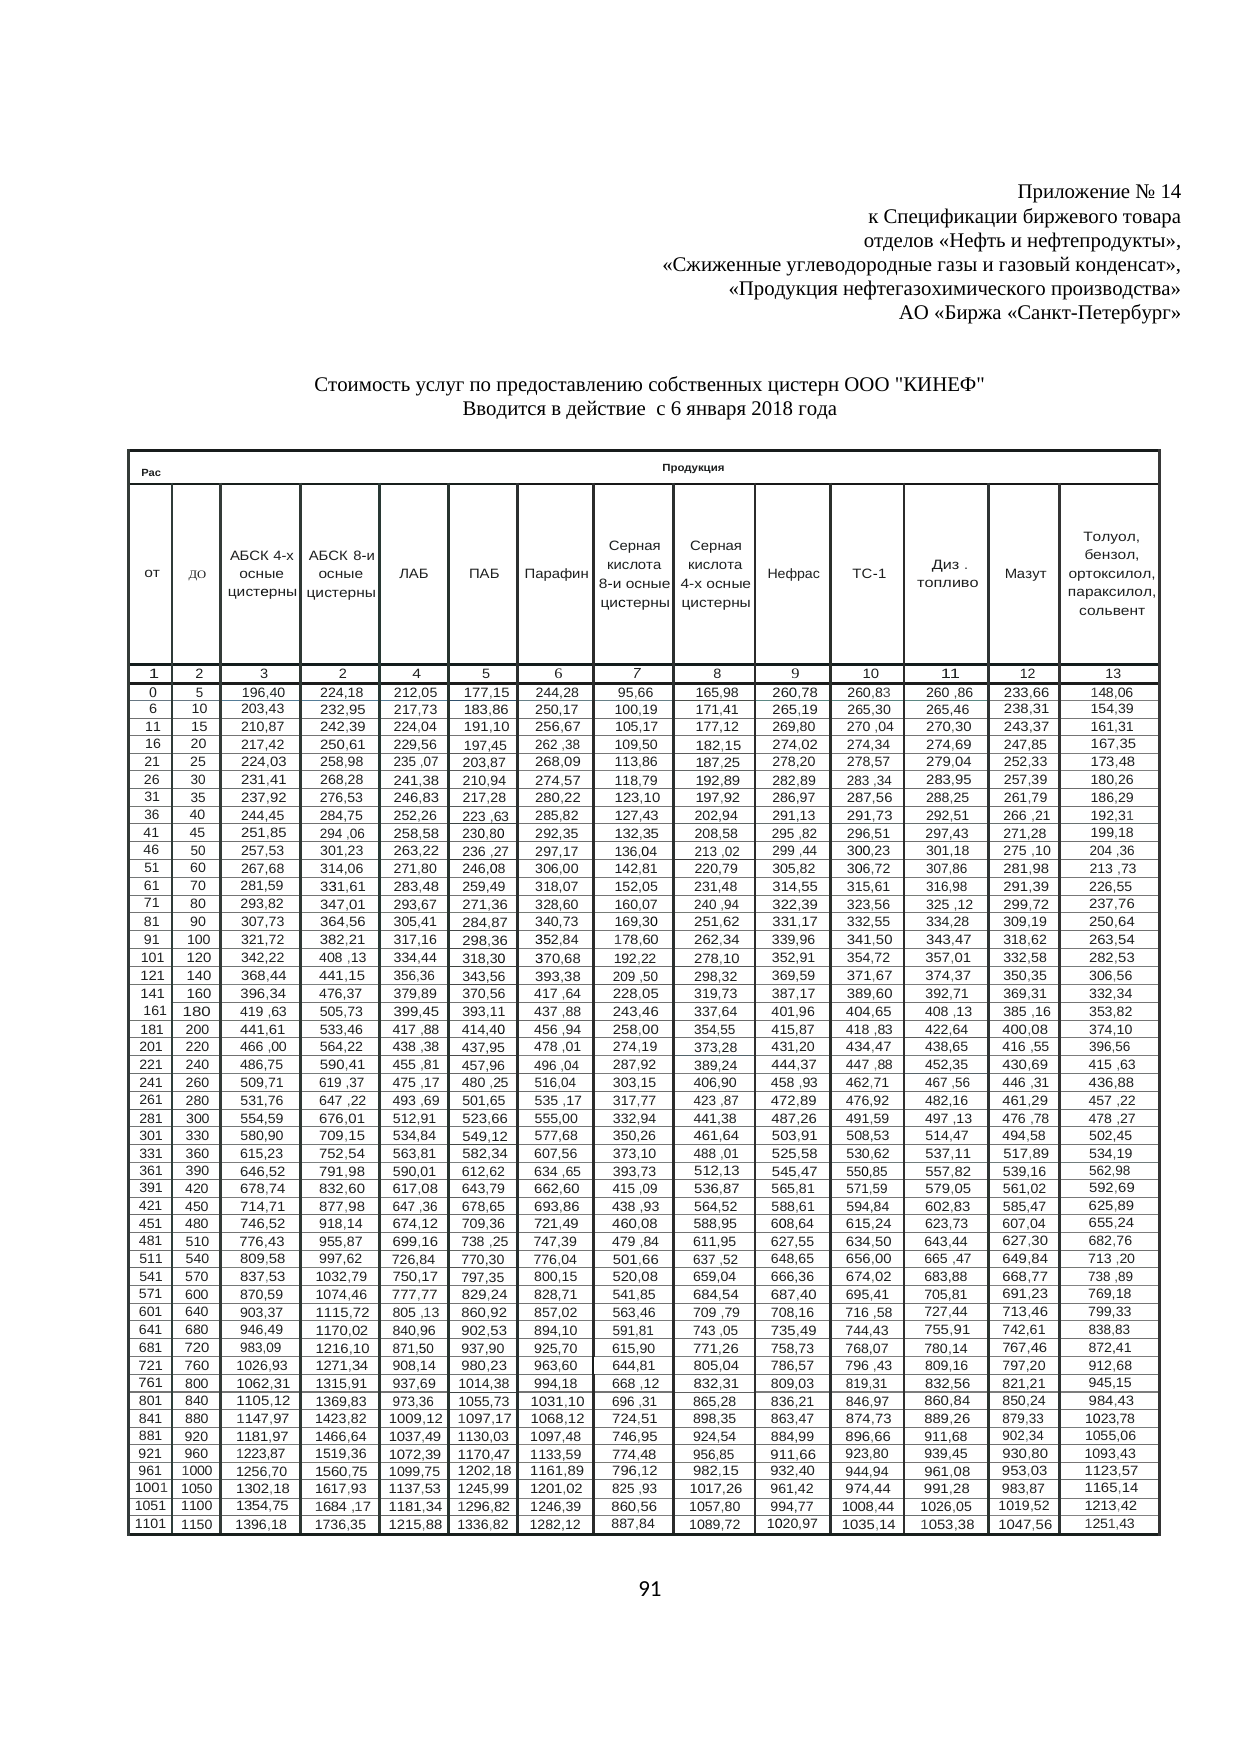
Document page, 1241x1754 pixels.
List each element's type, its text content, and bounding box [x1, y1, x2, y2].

table_header [518, 452, 593, 482]
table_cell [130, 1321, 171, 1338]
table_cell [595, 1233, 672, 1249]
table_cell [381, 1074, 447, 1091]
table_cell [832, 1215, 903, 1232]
table_cell 270,30 [905, 719, 987, 735]
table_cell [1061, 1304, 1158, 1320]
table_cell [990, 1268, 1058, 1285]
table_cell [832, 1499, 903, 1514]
text «Сжиженные углеводородные газы и газовый конденсат», [118, 252, 1181, 276]
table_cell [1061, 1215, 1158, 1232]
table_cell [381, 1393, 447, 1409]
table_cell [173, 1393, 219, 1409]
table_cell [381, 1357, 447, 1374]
table_cell 371,67 [832, 967, 903, 984]
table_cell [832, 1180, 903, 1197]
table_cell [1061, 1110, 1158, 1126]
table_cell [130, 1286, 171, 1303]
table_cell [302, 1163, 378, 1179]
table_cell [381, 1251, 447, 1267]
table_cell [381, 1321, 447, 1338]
table_cell 292,51 [905, 807, 987, 823]
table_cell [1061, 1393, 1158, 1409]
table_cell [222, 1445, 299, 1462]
table_cell 231,48 [675, 878, 754, 894]
table_cell 318,07 [519, 878, 592, 894]
table_cell 321,72 [222, 931, 299, 948]
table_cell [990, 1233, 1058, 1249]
table_header Продукция [593, 452, 1158, 482]
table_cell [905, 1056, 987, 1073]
table_cell 226,55 [1061, 878, 1158, 894]
table_cell 192,22 [595, 949, 672, 966]
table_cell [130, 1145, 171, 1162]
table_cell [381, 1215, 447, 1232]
table_cell 354,72 [832, 949, 903, 966]
table_cell 298,32 [675, 967, 754, 984]
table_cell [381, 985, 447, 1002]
table_cell 197,92 [675, 789, 754, 806]
table_cell 293,67 [381, 896, 447, 912]
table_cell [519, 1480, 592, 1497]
table_cell 293,82 [222, 896, 299, 912]
table_cell 242,39 [302, 719, 378, 735]
table_cell 229,56 [381, 736, 447, 752]
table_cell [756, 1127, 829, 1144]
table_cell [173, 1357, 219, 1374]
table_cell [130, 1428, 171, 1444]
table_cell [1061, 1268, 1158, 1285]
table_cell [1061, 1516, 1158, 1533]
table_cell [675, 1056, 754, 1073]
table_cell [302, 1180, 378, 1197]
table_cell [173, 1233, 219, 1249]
table_cell 210,94 [450, 771, 516, 788]
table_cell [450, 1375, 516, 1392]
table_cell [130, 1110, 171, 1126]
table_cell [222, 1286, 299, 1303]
table_cell 186,29 [1061, 789, 1158, 806]
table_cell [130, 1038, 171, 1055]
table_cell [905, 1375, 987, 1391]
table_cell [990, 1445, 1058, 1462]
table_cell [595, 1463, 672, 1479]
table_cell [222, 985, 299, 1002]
table_cell 213 ,02 [675, 842, 754, 859]
table_cell 6 [130, 701, 171, 717]
table_cell 301,23 [302, 842, 378, 859]
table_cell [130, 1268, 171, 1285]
table_cell 306,72 [832, 860, 903, 877]
table_cell 15 [173, 719, 219, 735]
table_cell 274,34 [832, 736, 903, 752]
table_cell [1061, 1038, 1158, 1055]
table_cell 252,26 [381, 807, 447, 823]
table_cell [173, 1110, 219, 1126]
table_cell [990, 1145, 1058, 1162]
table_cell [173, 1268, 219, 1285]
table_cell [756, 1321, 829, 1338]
table_cell Мазут [990, 485, 1058, 663]
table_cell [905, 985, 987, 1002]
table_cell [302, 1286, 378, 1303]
table_cell 109,50 [595, 736, 672, 752]
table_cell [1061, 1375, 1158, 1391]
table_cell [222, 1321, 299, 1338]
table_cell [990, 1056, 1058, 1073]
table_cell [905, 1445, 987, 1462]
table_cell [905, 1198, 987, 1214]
text Приложение № 14 [856, 179, 1181, 203]
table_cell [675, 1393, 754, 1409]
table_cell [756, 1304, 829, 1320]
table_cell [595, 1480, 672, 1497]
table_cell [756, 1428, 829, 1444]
table_cell 141 [130, 985, 171, 1002]
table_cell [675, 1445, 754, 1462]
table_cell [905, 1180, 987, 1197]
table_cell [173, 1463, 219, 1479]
table_cell 71 [130, 896, 171, 912]
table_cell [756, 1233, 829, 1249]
table_cell 252,33 [990, 754, 1058, 770]
table_cell 231,41 [222, 771, 299, 788]
table_cell 322,39 [756, 896, 829, 912]
table_cell 180,26 [1061, 771, 1158, 788]
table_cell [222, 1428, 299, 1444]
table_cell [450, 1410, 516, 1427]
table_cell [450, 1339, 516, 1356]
table_cell 341,50 [832, 931, 903, 948]
table_header [301, 452, 379, 482]
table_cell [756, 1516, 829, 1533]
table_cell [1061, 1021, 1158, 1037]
text АО «Биржа «Санкт-Петербург» [118, 300, 1181, 324]
table_cell 2 [173, 666, 219, 682]
table_cell 224,03 [222, 754, 299, 770]
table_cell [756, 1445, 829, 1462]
table_cell 260,83 [832, 685, 903, 700]
table_cell 224,18 [302, 685, 378, 700]
table_cell 91 [130, 931, 171, 948]
table_cell 199,18 [1061, 824, 1158, 841]
table_cell 224,04 [381, 719, 447, 735]
table_cell 26 [130, 771, 171, 788]
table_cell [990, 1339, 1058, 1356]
table_cell 21 [130, 754, 171, 770]
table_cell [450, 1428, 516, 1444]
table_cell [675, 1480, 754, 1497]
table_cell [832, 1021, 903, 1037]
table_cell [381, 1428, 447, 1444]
text Стоимость услуг по предоставлению собственных цистерн ООО "КИНЕФ" [118, 372, 1181, 396]
table_cell 374,37 [905, 967, 987, 984]
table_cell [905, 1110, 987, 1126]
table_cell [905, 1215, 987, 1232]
table_cell 316,98 [905, 878, 987, 894]
table_cell 178,60 [595, 931, 672, 948]
table_cell 246,83 [381, 789, 447, 806]
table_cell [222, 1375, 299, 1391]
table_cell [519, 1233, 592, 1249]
table_cell 50 [173, 842, 219, 859]
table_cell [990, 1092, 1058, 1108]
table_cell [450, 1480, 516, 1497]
table_cell 368,44 [222, 967, 299, 984]
table_cell 251,85 [222, 824, 299, 841]
table_cell 177,15 [450, 685, 516, 700]
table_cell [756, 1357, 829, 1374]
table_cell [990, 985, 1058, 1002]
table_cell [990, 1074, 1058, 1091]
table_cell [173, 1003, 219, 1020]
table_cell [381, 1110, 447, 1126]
table_cell 265,19 [756, 701, 829, 717]
table_cell 314,55 [756, 878, 829, 894]
table_cell 306,00 [519, 860, 592, 877]
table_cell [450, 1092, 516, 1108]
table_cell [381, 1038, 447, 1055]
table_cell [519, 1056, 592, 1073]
table_cell 282,89 [756, 771, 829, 788]
table_cell 263,22 [381, 842, 447, 859]
table_cell 154,39 [1061, 701, 1158, 717]
table_cell 441,15 [302, 967, 378, 984]
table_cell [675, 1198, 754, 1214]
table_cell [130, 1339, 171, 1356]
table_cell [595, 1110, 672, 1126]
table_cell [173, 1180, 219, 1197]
table_cell АБСК 8-и осные цистерны [302, 485, 378, 663]
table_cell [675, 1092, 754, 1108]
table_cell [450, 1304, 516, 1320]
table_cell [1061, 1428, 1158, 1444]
table_cell 148,06 [1061, 685, 1158, 700]
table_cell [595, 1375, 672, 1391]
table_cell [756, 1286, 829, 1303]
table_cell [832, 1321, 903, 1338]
table_cell 101 [130, 949, 171, 966]
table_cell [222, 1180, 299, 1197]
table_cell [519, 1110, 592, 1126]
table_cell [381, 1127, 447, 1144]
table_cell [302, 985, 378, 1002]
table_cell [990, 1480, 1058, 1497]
table_cell 343,56 [450, 967, 516, 984]
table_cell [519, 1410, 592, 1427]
table_cell 212,05 [381, 685, 447, 700]
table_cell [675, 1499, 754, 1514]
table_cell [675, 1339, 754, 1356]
text «Продукция нефтегазохимического производства» [118, 276, 1181, 300]
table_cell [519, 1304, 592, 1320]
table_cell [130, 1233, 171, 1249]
table_cell 278,20 [756, 754, 829, 770]
table_cell 191,10 [450, 719, 516, 735]
table_cell 276,53 [302, 789, 378, 806]
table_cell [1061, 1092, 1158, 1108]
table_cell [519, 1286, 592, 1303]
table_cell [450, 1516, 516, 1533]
table_cell 271,80 [381, 860, 447, 877]
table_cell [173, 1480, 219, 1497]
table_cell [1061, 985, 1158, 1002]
table_cell 165,98 [675, 685, 754, 700]
table_cell 40 [173, 807, 219, 823]
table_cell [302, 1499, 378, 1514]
table_cell ПАБ [450, 485, 516, 663]
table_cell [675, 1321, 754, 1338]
table_cell 331,17 [756, 913, 829, 930]
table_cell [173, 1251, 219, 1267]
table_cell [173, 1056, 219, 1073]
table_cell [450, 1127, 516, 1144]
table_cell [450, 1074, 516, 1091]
table_cell 283,48 [381, 878, 447, 894]
table_cell 356,36 [381, 967, 447, 984]
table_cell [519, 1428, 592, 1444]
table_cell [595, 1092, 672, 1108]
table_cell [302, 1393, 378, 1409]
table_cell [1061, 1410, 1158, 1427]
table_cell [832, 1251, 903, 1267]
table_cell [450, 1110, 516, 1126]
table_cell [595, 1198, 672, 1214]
table_cell 35 [173, 789, 219, 806]
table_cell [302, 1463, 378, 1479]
table_cell 31 [130, 789, 171, 806]
table_cell 259,49 [450, 878, 516, 894]
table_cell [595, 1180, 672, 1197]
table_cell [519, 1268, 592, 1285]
table_cell Толуол, бензол, ортоксилол, параксилол, сольвент [1061, 485, 1158, 663]
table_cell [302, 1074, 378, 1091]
table_cell 202,94 [675, 807, 754, 823]
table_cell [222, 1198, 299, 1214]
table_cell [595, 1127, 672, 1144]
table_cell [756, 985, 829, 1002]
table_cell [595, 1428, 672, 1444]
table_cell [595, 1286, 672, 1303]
table_cell 13 [1061, 666, 1158, 682]
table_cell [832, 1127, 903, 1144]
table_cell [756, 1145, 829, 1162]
table_cell 192,89 [675, 771, 754, 788]
table_cell Серная кислота 4-х осные цистерны [675, 485, 754, 663]
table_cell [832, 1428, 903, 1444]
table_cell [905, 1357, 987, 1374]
table_cell 332,58 [990, 949, 1058, 966]
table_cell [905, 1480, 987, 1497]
text отделов «Нефть и нефтепродукты», [118, 228, 1181, 252]
table_cell 152,05 [595, 878, 672, 894]
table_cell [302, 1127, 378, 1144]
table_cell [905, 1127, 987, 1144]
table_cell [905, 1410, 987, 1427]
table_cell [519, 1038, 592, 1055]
table_cell 331,61 [302, 878, 378, 894]
table_cell 36 [130, 807, 171, 823]
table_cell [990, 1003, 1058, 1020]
table_cell 197,45 [450, 736, 516, 752]
table_cell 286,97 [756, 789, 829, 806]
table_cell 288,25 [905, 789, 987, 806]
table_header [379, 452, 449, 482]
table_cell Нефрас [756, 485, 829, 663]
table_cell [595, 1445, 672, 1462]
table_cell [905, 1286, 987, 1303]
table_cell 250,61 [302, 736, 378, 752]
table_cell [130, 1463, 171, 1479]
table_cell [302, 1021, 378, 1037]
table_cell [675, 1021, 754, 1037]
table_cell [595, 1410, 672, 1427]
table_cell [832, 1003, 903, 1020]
table_cell 12 [990, 666, 1058, 682]
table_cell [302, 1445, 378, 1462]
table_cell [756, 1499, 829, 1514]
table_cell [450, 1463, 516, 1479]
table_cell 318,30 [450, 949, 516, 966]
table_cell 296,51 [832, 824, 903, 841]
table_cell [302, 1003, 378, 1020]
table_cell 265,30 [832, 701, 903, 717]
table_cell 51 [130, 860, 171, 877]
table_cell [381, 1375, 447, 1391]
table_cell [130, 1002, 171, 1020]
table_cell 160,07 [595, 896, 672, 912]
table_cell 142,81 [595, 860, 672, 877]
table_cell 45 [173, 824, 219, 841]
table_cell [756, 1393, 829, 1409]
table_cell 244,45 [222, 807, 299, 823]
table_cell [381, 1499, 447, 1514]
table_cell 334,28 [905, 913, 987, 930]
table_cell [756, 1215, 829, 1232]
table_cell 171,41 [675, 701, 754, 717]
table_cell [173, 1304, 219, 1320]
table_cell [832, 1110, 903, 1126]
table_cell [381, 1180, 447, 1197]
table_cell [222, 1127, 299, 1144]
table_cell 271,28 [990, 824, 1058, 841]
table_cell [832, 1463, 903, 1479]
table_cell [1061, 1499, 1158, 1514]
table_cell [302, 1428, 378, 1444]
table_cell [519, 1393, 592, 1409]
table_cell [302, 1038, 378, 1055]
table_cell 247,85 [990, 736, 1058, 752]
table_cell 213 ,73 [1061, 860, 1158, 877]
table_cell 281,98 [990, 860, 1058, 877]
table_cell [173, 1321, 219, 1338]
table_cell 113,86 [595, 754, 672, 770]
table_cell 2 [302, 666, 378, 682]
table_cell 299 ,44 [756, 842, 829, 859]
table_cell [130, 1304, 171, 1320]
table_cell 7 [595, 666, 672, 682]
table_cell 257,53 [222, 842, 299, 859]
table_cell 250,64 [1061, 913, 1158, 930]
table_cell 238,31 [990, 701, 1058, 717]
table_cell 187,25 [675, 754, 754, 770]
table_cell 285,82 [519, 807, 592, 823]
table_cell 282,53 [1061, 949, 1158, 966]
table_header [220, 452, 301, 482]
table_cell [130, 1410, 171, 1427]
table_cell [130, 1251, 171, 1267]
table_cell 235 ,07 [381, 754, 447, 770]
table_cell 274,57 [519, 771, 592, 788]
table_cell 251,62 [675, 913, 754, 930]
table_cell 233,66 [990, 685, 1058, 700]
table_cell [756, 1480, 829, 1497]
table_cell 223 ,63 [450, 807, 516, 823]
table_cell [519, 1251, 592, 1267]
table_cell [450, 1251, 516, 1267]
table_cell 260 ,86 [905, 685, 987, 700]
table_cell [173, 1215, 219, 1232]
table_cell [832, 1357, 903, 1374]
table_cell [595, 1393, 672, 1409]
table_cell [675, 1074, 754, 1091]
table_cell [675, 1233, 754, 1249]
table_cell 305,82 [756, 860, 829, 877]
table_cell 167,35 [1061, 736, 1158, 752]
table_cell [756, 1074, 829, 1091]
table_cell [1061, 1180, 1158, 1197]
table_cell 204 ,36 [1061, 842, 1158, 859]
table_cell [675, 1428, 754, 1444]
table_cell 203,43 [222, 701, 299, 717]
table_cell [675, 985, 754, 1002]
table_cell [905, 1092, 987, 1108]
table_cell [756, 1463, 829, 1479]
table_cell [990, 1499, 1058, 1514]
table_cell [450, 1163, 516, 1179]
table_cell 317,16 [381, 931, 447, 948]
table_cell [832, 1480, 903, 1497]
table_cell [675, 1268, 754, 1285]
table_cell 278,57 [832, 754, 903, 770]
table_cell 300,23 [832, 842, 903, 859]
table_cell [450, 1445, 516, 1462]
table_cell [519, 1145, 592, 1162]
table_cell 121 [130, 967, 171, 984]
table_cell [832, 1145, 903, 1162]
table_cell 90 [173, 913, 219, 930]
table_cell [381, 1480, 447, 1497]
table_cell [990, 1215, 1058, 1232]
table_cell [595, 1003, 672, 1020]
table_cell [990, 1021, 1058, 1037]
table_cell 196,40 [222, 685, 299, 700]
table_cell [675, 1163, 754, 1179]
table_cell 217,42 [222, 736, 299, 752]
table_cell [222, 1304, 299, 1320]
table_cell 123,10 [595, 789, 672, 806]
table_cell 284,87 [450, 913, 516, 930]
table_cell 263,54 [1061, 931, 1158, 948]
table_cell 291,13 [756, 807, 829, 823]
table_cell 41 [130, 824, 171, 841]
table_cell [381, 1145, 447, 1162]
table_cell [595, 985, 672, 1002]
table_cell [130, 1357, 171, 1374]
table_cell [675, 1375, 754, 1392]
table_cell 61 [130, 878, 171, 894]
table_cell 11 [905, 666, 987, 682]
table_cell 269,80 [756, 719, 829, 735]
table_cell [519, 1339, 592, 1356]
table_cell 262 ,38 [519, 736, 592, 752]
table_cell 343,47 [905, 931, 987, 948]
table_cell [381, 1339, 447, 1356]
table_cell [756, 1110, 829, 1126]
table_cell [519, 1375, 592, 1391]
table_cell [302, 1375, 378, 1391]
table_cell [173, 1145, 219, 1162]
table_cell 352,91 [756, 949, 829, 966]
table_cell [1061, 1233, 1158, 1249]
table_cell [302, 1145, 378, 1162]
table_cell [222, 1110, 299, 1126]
table_cell 127,43 [595, 807, 672, 823]
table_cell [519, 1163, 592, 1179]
table_cell 243,37 [990, 719, 1058, 735]
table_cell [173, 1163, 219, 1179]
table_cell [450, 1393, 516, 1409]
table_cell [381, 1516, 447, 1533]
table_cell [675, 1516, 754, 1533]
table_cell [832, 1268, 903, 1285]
table_cell 30 [173, 771, 219, 788]
table_cell 299,72 [990, 896, 1058, 912]
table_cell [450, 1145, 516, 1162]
table_cell 301,18 [905, 842, 987, 859]
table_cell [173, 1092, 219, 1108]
table_cell 318,62 [990, 931, 1058, 948]
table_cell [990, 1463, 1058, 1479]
table_cell 339,96 [756, 931, 829, 948]
table_cell 120 [173, 949, 219, 966]
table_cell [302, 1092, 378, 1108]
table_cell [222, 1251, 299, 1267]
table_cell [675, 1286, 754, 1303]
table_cell 208,58 [675, 824, 754, 841]
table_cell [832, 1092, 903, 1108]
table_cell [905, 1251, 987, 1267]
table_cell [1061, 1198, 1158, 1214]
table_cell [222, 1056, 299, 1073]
table_cell 305,41 [381, 913, 447, 930]
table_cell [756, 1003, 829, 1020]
table_cell 309,19 [990, 913, 1058, 930]
table_cell 183,86 [450, 701, 516, 717]
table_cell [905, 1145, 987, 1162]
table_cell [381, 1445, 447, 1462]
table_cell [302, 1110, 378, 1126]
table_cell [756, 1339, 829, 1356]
table_cell 173,48 [1061, 754, 1158, 770]
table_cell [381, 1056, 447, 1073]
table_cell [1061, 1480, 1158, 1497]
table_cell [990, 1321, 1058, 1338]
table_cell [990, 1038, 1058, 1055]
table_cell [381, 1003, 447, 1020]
text Вводится в действие с 6 января 2018 года [118, 396, 1181, 420]
table_cell 241,38 [381, 771, 447, 788]
table_cell АБСК 4-х осные цистерны [222, 485, 299, 663]
table_cell 118,79 [595, 771, 672, 788]
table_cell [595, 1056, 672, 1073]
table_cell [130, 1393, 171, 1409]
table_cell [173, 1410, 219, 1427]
table_cell 5 [450, 666, 516, 682]
table_cell 340,73 [519, 913, 592, 930]
table_cell 257,39 [990, 771, 1058, 788]
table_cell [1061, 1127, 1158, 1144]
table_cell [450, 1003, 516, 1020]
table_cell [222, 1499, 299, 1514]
table_cell 370,68 [519, 949, 592, 966]
table_cell 275 ,10 [990, 842, 1058, 859]
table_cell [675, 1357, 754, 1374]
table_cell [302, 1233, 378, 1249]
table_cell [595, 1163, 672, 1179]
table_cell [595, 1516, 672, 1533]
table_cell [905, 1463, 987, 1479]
table_cell ЛАБ [381, 485, 447, 663]
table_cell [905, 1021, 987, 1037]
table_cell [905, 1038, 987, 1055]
table_cell 278,10 [675, 949, 754, 966]
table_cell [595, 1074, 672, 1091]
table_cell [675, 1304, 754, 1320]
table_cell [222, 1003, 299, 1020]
table_cell 271,36 [450, 896, 516, 912]
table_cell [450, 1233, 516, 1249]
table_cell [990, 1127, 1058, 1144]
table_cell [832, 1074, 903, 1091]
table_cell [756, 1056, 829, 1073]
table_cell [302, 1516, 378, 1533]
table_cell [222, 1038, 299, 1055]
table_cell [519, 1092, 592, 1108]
table_cell 364,56 [302, 913, 378, 930]
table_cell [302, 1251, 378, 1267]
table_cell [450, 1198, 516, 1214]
table_cell ТС-1 [832, 485, 903, 663]
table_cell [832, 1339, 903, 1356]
table_cell 210,87 [222, 719, 299, 735]
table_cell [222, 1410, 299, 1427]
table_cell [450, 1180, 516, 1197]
table_cell 4 [381, 666, 447, 682]
table_cell Серная кислота 8-и осные цистерны [595, 485, 672, 663]
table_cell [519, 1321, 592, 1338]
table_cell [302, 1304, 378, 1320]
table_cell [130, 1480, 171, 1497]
table_cell 3 [222, 666, 299, 682]
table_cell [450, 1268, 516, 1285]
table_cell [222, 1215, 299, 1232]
table_cell 240 ,94 [675, 896, 754, 912]
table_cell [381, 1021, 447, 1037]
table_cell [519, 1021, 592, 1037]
table_cell 295 ,82 [756, 824, 829, 841]
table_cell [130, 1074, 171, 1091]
table_cell 280,22 [519, 789, 592, 806]
table_cell 283,95 [905, 771, 987, 788]
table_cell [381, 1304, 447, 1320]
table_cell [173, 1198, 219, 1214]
table_cell 382,21 [302, 931, 378, 948]
table_cell 161,31 [1061, 719, 1158, 735]
table_cell 217,73 [381, 701, 447, 717]
table_cell 298,36 [450, 931, 516, 948]
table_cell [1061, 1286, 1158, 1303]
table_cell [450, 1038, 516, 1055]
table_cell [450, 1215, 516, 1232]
table_cell 274,69 [905, 736, 987, 752]
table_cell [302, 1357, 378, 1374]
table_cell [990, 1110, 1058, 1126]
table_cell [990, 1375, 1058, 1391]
table_cell 95,66 [595, 685, 672, 700]
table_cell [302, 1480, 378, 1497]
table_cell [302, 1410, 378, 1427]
table_cell 246,08 [450, 860, 516, 877]
table_cell 203,87 [450, 754, 516, 770]
table_cell 357,01 [905, 949, 987, 966]
table_cell 258,58 [381, 824, 447, 841]
table_cell 314,06 [302, 860, 378, 877]
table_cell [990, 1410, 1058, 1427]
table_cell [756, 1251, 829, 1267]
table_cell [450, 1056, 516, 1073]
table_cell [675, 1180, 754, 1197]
table_cell 177,12 [675, 719, 754, 735]
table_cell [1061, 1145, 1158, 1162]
table_cell 217,28 [450, 789, 516, 806]
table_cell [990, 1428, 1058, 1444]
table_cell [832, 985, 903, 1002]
table_cell 342,22 [222, 949, 299, 966]
table_cell 270 ,04 [832, 719, 903, 735]
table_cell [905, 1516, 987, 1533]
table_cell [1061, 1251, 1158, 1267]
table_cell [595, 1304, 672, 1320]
table_cell 291,73 [832, 807, 903, 823]
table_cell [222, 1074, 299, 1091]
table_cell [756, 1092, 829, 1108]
table_cell 267,68 [222, 860, 299, 877]
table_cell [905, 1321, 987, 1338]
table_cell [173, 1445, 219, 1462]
table_cell 250,17 [519, 701, 592, 717]
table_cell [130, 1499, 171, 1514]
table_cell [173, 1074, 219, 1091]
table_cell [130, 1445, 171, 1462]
table_cell 169,30 [595, 913, 672, 930]
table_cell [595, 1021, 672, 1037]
table_cell 140 [173, 967, 219, 984]
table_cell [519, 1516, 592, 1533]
table_cell 100,19 [595, 701, 672, 717]
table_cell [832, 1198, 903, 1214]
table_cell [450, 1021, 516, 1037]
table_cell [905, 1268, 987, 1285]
table_cell 274,02 [756, 736, 829, 752]
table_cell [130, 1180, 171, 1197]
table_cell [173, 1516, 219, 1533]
table_cell 182,15 [675, 736, 754, 752]
table_cell 60 [173, 860, 219, 877]
table_cell 291,39 [990, 878, 1058, 894]
table_cell 9 [756, 666, 829, 682]
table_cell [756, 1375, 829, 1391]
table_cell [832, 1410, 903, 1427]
table_cell 347,01 [302, 896, 378, 912]
table_cell 258,98 [302, 754, 378, 770]
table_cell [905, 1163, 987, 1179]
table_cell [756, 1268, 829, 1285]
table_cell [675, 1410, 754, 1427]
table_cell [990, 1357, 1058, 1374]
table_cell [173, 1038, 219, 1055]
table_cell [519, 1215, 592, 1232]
table_cell 281,59 [222, 878, 299, 894]
table_cell 284,75 [302, 807, 378, 823]
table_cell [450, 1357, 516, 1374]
table_header Расст.о..яние , [130, 452, 220, 482]
table_cell 266 ,21 [990, 807, 1058, 823]
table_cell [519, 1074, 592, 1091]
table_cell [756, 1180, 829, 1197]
table_cell 325 ,12 [905, 896, 987, 912]
table_cell 46 [130, 842, 171, 859]
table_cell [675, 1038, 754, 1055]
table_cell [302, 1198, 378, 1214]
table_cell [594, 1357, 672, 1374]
table_cell 192,31 [1061, 807, 1158, 823]
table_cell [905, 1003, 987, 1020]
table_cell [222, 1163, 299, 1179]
table_cell 1 [130, 666, 171, 682]
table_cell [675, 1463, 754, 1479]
table_cell 328,60 [519, 896, 592, 912]
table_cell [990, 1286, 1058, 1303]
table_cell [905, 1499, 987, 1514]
table_cell 237,76 [1061, 896, 1158, 912]
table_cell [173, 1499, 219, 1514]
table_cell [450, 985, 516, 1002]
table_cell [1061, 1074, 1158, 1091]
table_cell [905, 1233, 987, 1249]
table_cell 100 [173, 931, 219, 948]
table_header [449, 452, 517, 482]
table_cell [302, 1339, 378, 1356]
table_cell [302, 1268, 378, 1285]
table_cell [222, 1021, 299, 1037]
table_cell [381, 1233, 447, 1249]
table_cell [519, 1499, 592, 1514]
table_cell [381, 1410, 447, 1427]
table_cell 70 [173, 878, 219, 894]
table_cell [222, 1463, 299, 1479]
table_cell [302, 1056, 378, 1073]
table_cell 323,56 [832, 896, 903, 912]
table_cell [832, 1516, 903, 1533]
table_cell 307,86 [905, 860, 987, 877]
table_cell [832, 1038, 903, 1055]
table_cell 315,61 [832, 878, 903, 894]
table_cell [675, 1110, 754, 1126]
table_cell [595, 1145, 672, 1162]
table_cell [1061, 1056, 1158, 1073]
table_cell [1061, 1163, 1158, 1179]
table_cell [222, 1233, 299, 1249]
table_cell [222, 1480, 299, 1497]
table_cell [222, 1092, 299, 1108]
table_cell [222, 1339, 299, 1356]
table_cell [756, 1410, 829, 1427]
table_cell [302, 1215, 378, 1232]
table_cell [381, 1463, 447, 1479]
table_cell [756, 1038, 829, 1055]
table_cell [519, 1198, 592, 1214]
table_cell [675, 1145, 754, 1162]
table_cell 279,04 [905, 754, 987, 770]
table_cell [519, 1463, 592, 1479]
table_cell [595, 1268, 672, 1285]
table_cell 6 [519, 666, 592, 682]
table_cell 262,34 [675, 931, 754, 948]
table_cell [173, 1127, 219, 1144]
table_cell 80 [173, 896, 219, 912]
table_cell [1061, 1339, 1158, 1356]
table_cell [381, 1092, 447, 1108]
table_cell 307,73 [222, 913, 299, 930]
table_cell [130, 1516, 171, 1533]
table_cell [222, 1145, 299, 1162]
table_cell 260,78 [756, 685, 829, 700]
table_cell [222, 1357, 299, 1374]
table_cell 268,28 [302, 771, 378, 788]
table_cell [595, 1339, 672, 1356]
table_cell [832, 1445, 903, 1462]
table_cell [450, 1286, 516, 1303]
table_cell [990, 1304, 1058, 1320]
table_cell 287,56 [832, 789, 903, 806]
table_cell 292,35 [519, 824, 592, 841]
table_cell 10 [832, 666, 903, 682]
table_cell 294 ,06 [302, 824, 378, 841]
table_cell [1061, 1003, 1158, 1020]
table_cell 256,67 [519, 719, 592, 735]
table_cell 268,09 [519, 754, 592, 770]
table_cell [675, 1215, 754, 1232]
table_cell Парафин [519, 485, 592, 663]
table_cell 132,35 [595, 824, 672, 841]
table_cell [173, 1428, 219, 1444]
table_cell 244,28 [519, 685, 592, 700]
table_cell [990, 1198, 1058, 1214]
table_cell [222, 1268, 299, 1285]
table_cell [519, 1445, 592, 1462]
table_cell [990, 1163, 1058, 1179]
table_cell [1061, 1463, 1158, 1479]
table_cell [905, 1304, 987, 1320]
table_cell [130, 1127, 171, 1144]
table_cell 8 [675, 666, 754, 682]
table_cell 261,79 [990, 789, 1058, 806]
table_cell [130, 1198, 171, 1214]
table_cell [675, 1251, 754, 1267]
table_cell 334,44 [381, 949, 447, 966]
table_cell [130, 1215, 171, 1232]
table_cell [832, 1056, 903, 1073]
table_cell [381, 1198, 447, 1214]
table_cell 352,84 [519, 931, 592, 948]
table_cell 20 [173, 736, 219, 752]
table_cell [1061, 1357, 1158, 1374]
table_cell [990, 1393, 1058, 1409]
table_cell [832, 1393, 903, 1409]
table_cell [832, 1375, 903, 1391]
table_cell 11 [130, 719, 171, 735]
table_cell 393,38 [519, 967, 592, 984]
table_cell 10 [173, 701, 219, 717]
table_cell 16 [130, 736, 171, 752]
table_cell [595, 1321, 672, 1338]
table_cell от [130, 485, 171, 663]
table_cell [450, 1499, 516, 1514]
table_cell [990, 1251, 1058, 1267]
table_cell 369,59 [756, 967, 829, 984]
table_cell 237,92 [222, 789, 299, 806]
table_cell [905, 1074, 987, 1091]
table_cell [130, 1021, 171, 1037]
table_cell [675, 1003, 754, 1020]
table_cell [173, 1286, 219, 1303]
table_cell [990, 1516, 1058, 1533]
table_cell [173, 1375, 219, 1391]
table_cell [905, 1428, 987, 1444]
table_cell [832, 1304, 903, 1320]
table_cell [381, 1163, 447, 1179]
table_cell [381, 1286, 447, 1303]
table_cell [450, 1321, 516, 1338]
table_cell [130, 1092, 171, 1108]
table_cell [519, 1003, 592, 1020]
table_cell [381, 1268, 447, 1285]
table_cell 297,43 [905, 824, 987, 841]
table_cell 265,46 [905, 701, 987, 717]
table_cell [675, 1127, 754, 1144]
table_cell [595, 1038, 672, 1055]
table_cell 236 ,27 [450, 842, 516, 859]
table_cell 136,04 [595, 842, 672, 859]
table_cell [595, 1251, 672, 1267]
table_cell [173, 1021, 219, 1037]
table_cell 283 ,34 [832, 771, 903, 788]
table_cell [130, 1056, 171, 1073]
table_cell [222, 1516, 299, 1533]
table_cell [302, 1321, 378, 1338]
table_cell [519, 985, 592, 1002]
table_cell 209 ,50 [595, 967, 672, 984]
text к Спецификации биржевого товара [118, 203, 1181, 228]
table_cell 25 [173, 754, 219, 770]
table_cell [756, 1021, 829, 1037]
table_cell 408 ,13 [302, 949, 378, 966]
table_cell 230,80 [450, 824, 516, 841]
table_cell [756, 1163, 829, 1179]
table_cell ДО [173, 485, 219, 663]
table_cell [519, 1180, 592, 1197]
table_cell Диз . топливо [905, 485, 987, 663]
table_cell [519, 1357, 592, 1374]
table_cell 306,56 [1061, 967, 1158, 984]
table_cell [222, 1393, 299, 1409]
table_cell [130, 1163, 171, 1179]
table_cell 220,79 [675, 860, 754, 877]
table_cell 332,55 [832, 913, 903, 930]
table_cell 297,17 [519, 842, 592, 859]
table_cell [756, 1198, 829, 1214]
table_cell 350,35 [990, 967, 1058, 984]
table_cell 5 [173, 685, 219, 700]
table_cell 160 [173, 985, 219, 1002]
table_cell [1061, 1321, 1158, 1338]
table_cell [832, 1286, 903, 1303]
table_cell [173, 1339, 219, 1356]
table_cell 105,17 [595, 719, 672, 735]
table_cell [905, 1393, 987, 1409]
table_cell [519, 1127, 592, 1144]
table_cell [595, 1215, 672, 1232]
table_cell 232,95 [302, 701, 378, 717]
table_cell о [130, 685, 171, 700]
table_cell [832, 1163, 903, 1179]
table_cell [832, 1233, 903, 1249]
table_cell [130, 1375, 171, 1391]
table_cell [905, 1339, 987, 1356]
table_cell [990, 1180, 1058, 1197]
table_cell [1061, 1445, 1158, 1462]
table_cell 81 [130, 913, 171, 930]
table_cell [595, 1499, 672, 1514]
